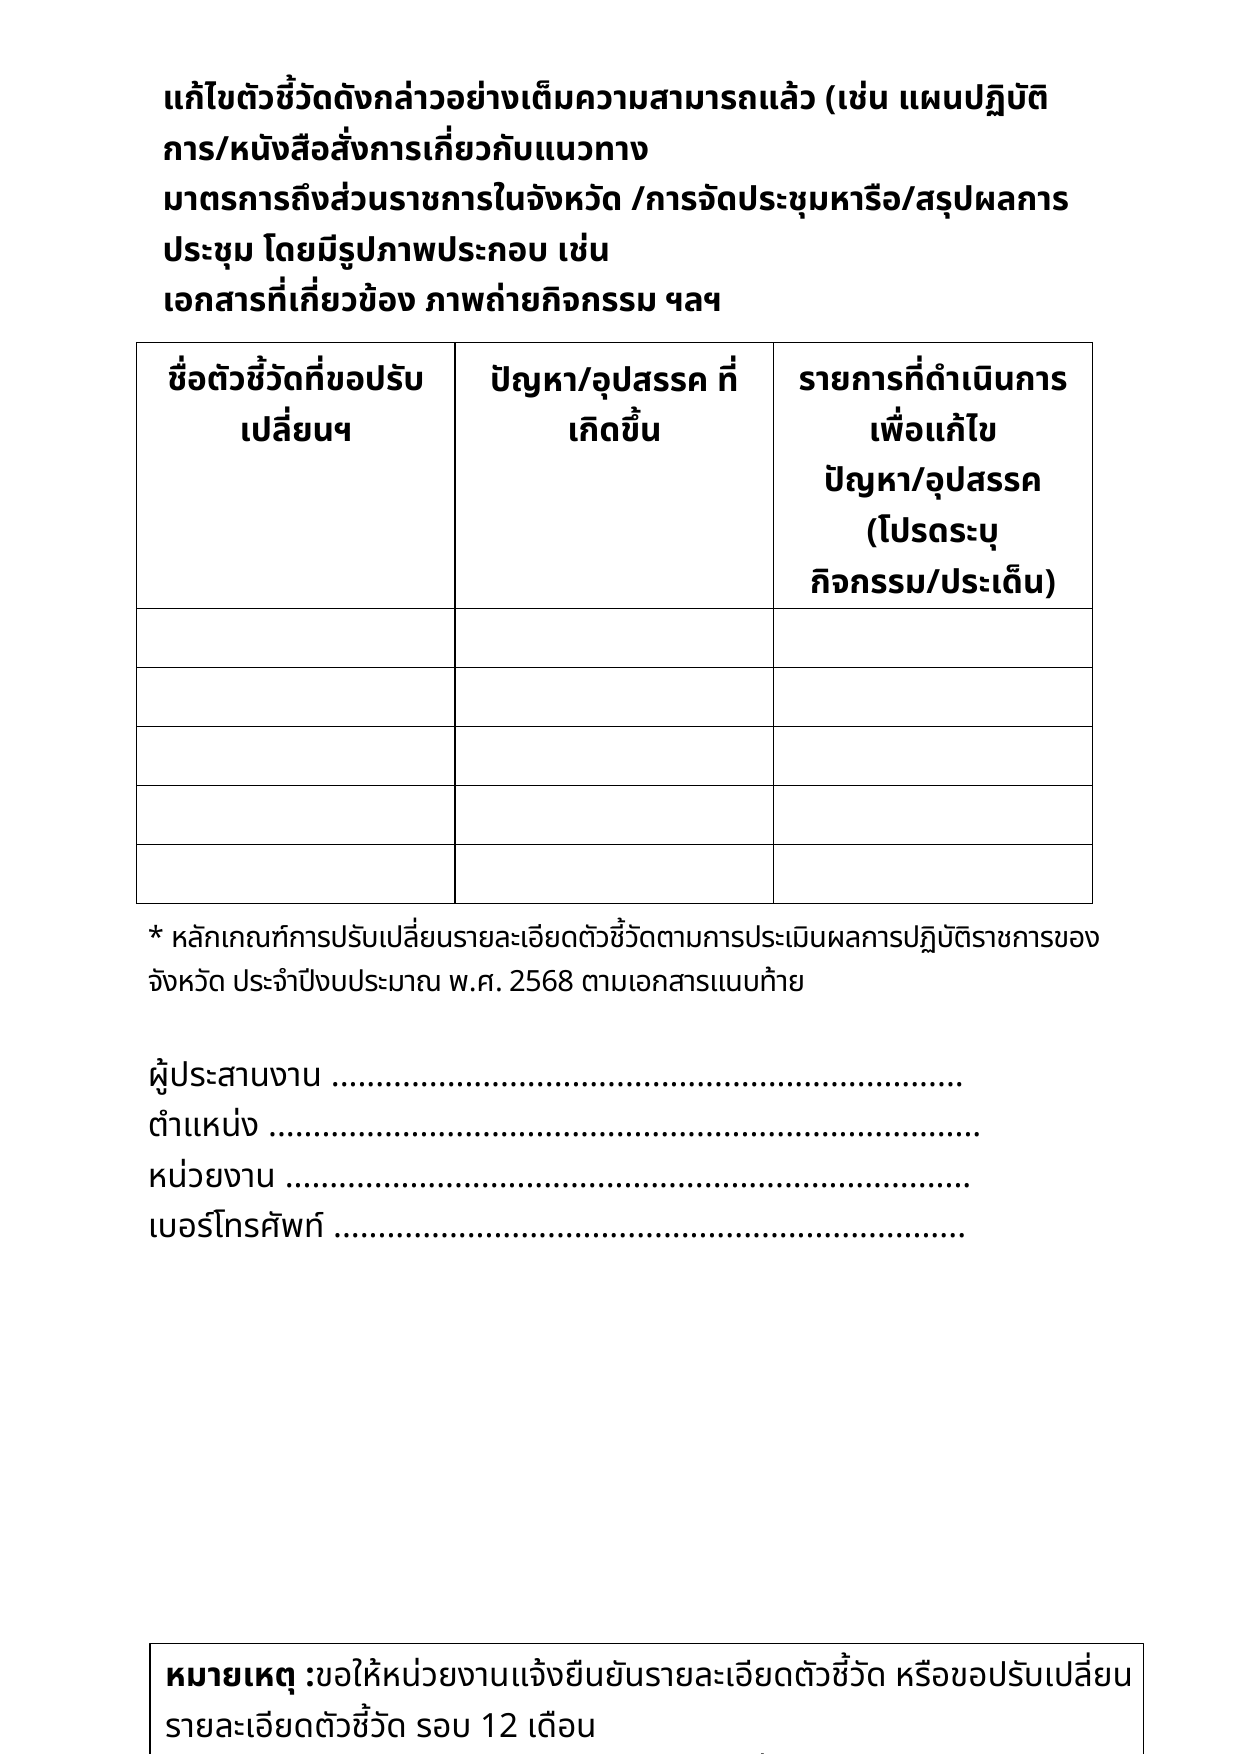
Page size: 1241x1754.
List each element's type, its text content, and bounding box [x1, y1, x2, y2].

table_cell [456, 727, 773, 785]
table_cell [774, 668, 1092, 726]
table_cell [137, 786, 454, 844]
table_cell [137, 727, 454, 785]
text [133, 74, 1122, 327]
text ตำแหน่ง ................................................................................ [148, 1101, 1122, 1152]
text เบอร์โทรศัพท์ ....................................................................... [148, 1202, 1122, 1253]
table_cell [456, 609, 773, 667]
table_cell [774, 609, 1092, 667]
text ผู้ประสานงาน ....................................................................... [148, 1050, 1122, 1101]
text หน่วยงาน ............................................................................. [148, 1152, 1122, 1202]
table_cell [774, 845, 1092, 903]
table_cell [456, 668, 773, 726]
table_header ปัญหา/อุปสรรค ที่เกิดขึ้น [456, 343, 773, 608]
table_header รายการที่ดำเนินการ เพื่อแก้ไขปัญหา/อุปสรรค (โปรดระบุ กิจกรรม/ประเด็น) [774, 343, 1092, 608]
table_header ชื่อตัวชี้วัดที่ขอปรับเปลี่ยนฯ [137, 343, 454, 608]
table_cell [774, 727, 1092, 785]
text * หลักเกณฑ์การปรับเปลี่ยนรายละเอียดตัวชี้วัดตามการประเมินผลการปฏิบัติราชการของจังหวัด ประจำปีงบประมาณ พ.ศ. 2568 ตามเอกสารแนบท้าย [148, 916, 1122, 1005]
table_cell [137, 845, 454, 903]
table_cell [456, 845, 773, 903]
table_cell [137, 609, 454, 667]
table_cell [774, 786, 1092, 844]
table_cell [137, 668, 454, 726]
table_cell [456, 786, 773, 844]
